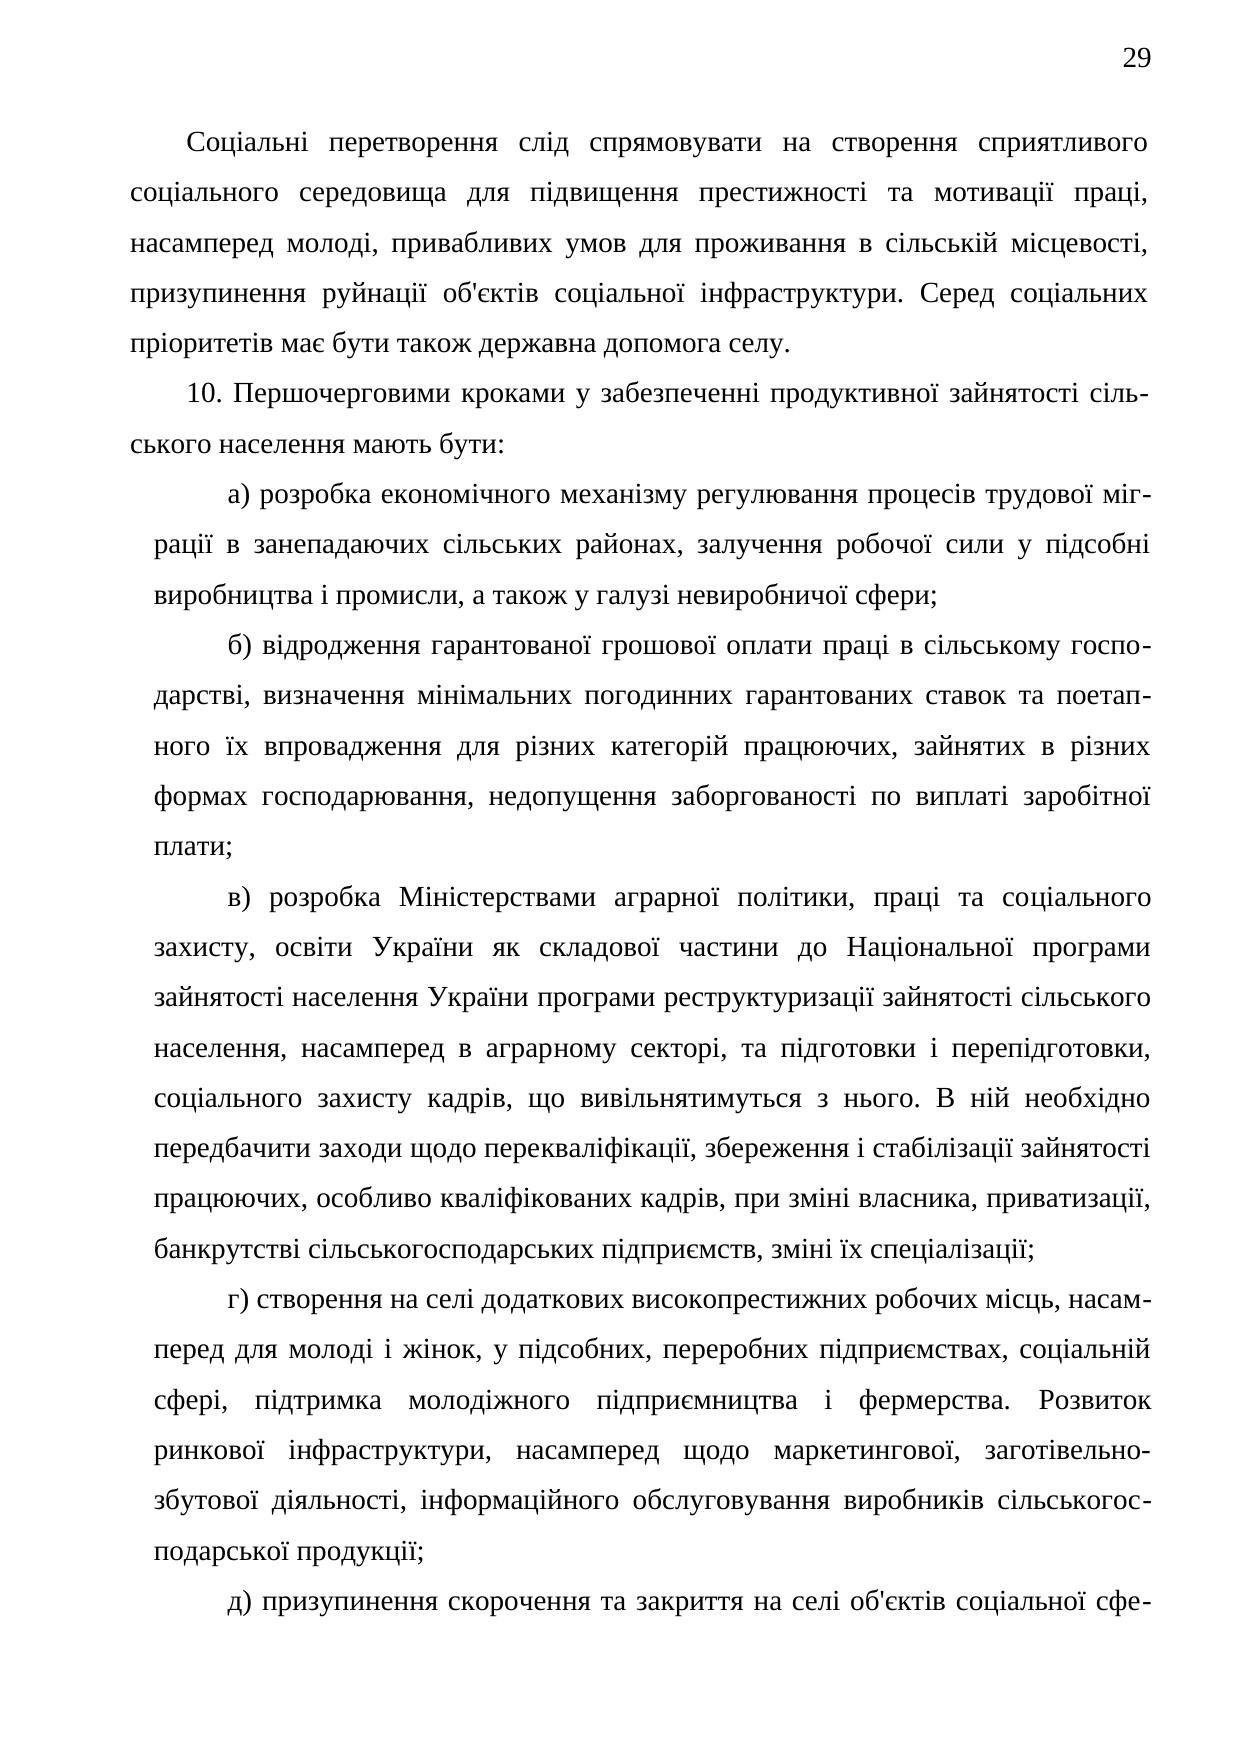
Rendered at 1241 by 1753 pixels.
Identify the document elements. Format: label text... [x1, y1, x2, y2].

text Соціальні перетворення слід спрямовувати на створення сприятливого соціального середовища для підвищення престижності та мотивації праці, насамперед молоді, привабливих умов для проживання в сільській місцевості, призупинення руйнації об'єктів соціальної інфраструктури. Серед соціальних пріоритетів має бути також державна допомога селу. [130, 124, 1149, 359]
text а) розробка економічного механізму регулювання процесів трудової міграції в занепадаючих сільських районах, залучення робочої сили у підсобні виробництва і промисли, а також у галузі невиробничої сфери; [153, 476, 1152, 610]
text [153, 1583, 1152, 1617]
text б) відродження гарантованої грошової оплати праці в сільському господарстві, визначення мінімальних погодинних гарантованих ставок та поетапного їх впровадження для різних категорій працюючих, зайнятих в різних формах господарювання, недопущення заборгованості по виплаті заробітної плати; [153, 627, 1152, 862]
text в) розробка Міністерствами аграрної політики, праці та соціального захисту, освіти України як складової частини до Національної програми зайнятості населення України програми реструктуризації зайнятості сільського населення, насамперед в аграрному секторі, та підготовки і перепідготовки, соціального захисту кадрів, що вивільнятимуться з нього. В ній необхідно передбачити заходи щодо перекваліфікації, збереження і стабілізації зайнятості працюючих, особливо кваліфікованих кадрів, при зміні власника, приватизації, банкрутстві сільськогосподарських підприємств, зміні їх спеціалізації; [153, 879, 1152, 1264]
text г) створення на селі додаткових високопрестижних робочих місць, насамперед для молоді і жінок, у підсобних, переробних підприємствах, соціальній сфері, підтримка молодіжного підприємництва і фермерства. Розвиток ринкової інфраструктури, насамперед щодо маркетингової, заготівельно-збутової діяльності, інформаційного обслуговування виробників сільськогосподарської продукції; [153, 1281, 1152, 1566]
text 10. Першочерговими кроками у забезпеченні продуктивної зайнятості сільського населення мають бути: [130, 376, 1149, 459]
